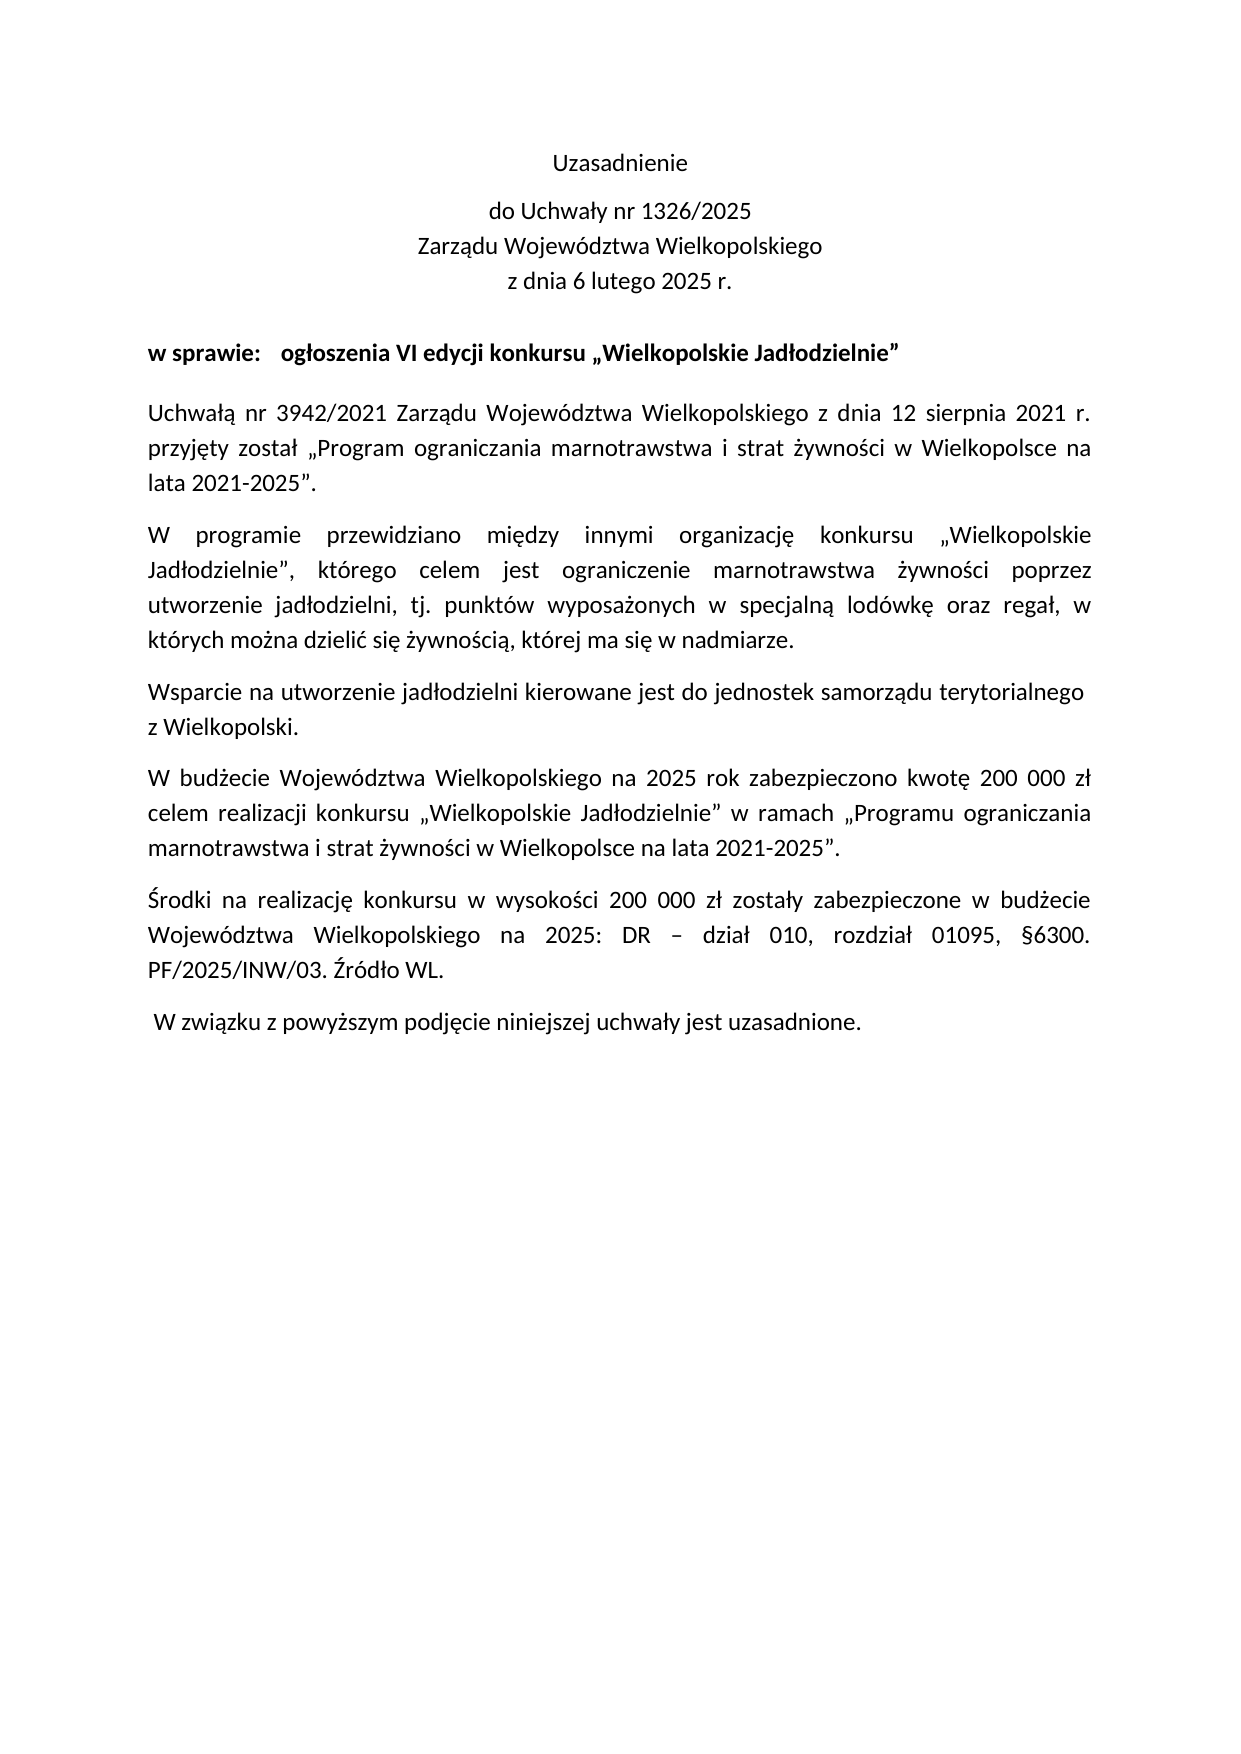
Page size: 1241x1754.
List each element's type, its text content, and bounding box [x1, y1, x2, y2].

text Środki na realizację konkursu w wysokości 200 000 zł zostały zabezpieczone w budżecie Województwa Wielkopolskiego na 2025: DR – dział 010, rozdział 01095, §6300. PF/2025/INW/03. Źródło WL. [148, 884, 1093, 985]
text Uchwałą nr 3942/2021 Zarządu Województwa Wielkopolskiego z dnia 12 sierpnia 2021 r. przyjęty został „Program ograniczania marnotrawstwa i strat żywności w Wielkopolsce na lata 2021-2025”. [148, 398, 1093, 498]
text Uzasadnienie [148, 148, 1093, 178]
text do Uchwały nr 1326/2025 [148, 195, 1093, 226]
text Wsparcie na utworzenie jadłodzielni kierowane jest do jednostek samorządu terytorialnego z Wielkopolski. [148, 676, 1093, 741]
text Zarządu Województwa Wielkopolskiego [148, 230, 1093, 261]
text z dnia 6 lutego 2025 r. [148, 265, 1093, 296]
text w sprawie: ogłoszenia VI edycji konkursu „Wielkopolskie Jadłodzielnie” [148, 338, 1093, 368]
text W programie przewidziano między innymi organizację konkursu „Wielkopolskie Jadłodzielnie”, którego celem jest ograniczenie marnotrawstwa żywności poprzez utworzenie jadłodzielni, tj. punktów wyposażonych w specjalną lodówkę oraz regał, w których można dzielić się żywnością, której ma się w nadmiarze. [148, 519, 1093, 655]
text W budżecie Województwa Wielkopolskiego na 2025 rok zabezpieczono kwotę 200 000 zł celem realizacji konkursu „Wielkopolskie Jadłodzielnie” w ramach „Programu ograniczania marnotrawstwa i strat żywności w Wielkopolsce na lata 2021-2025”. [148, 763, 1093, 863]
text W związku z powyższym podjęcie niniejszej uchwały jest uzasadnione. [148, 1006, 1093, 1036]
